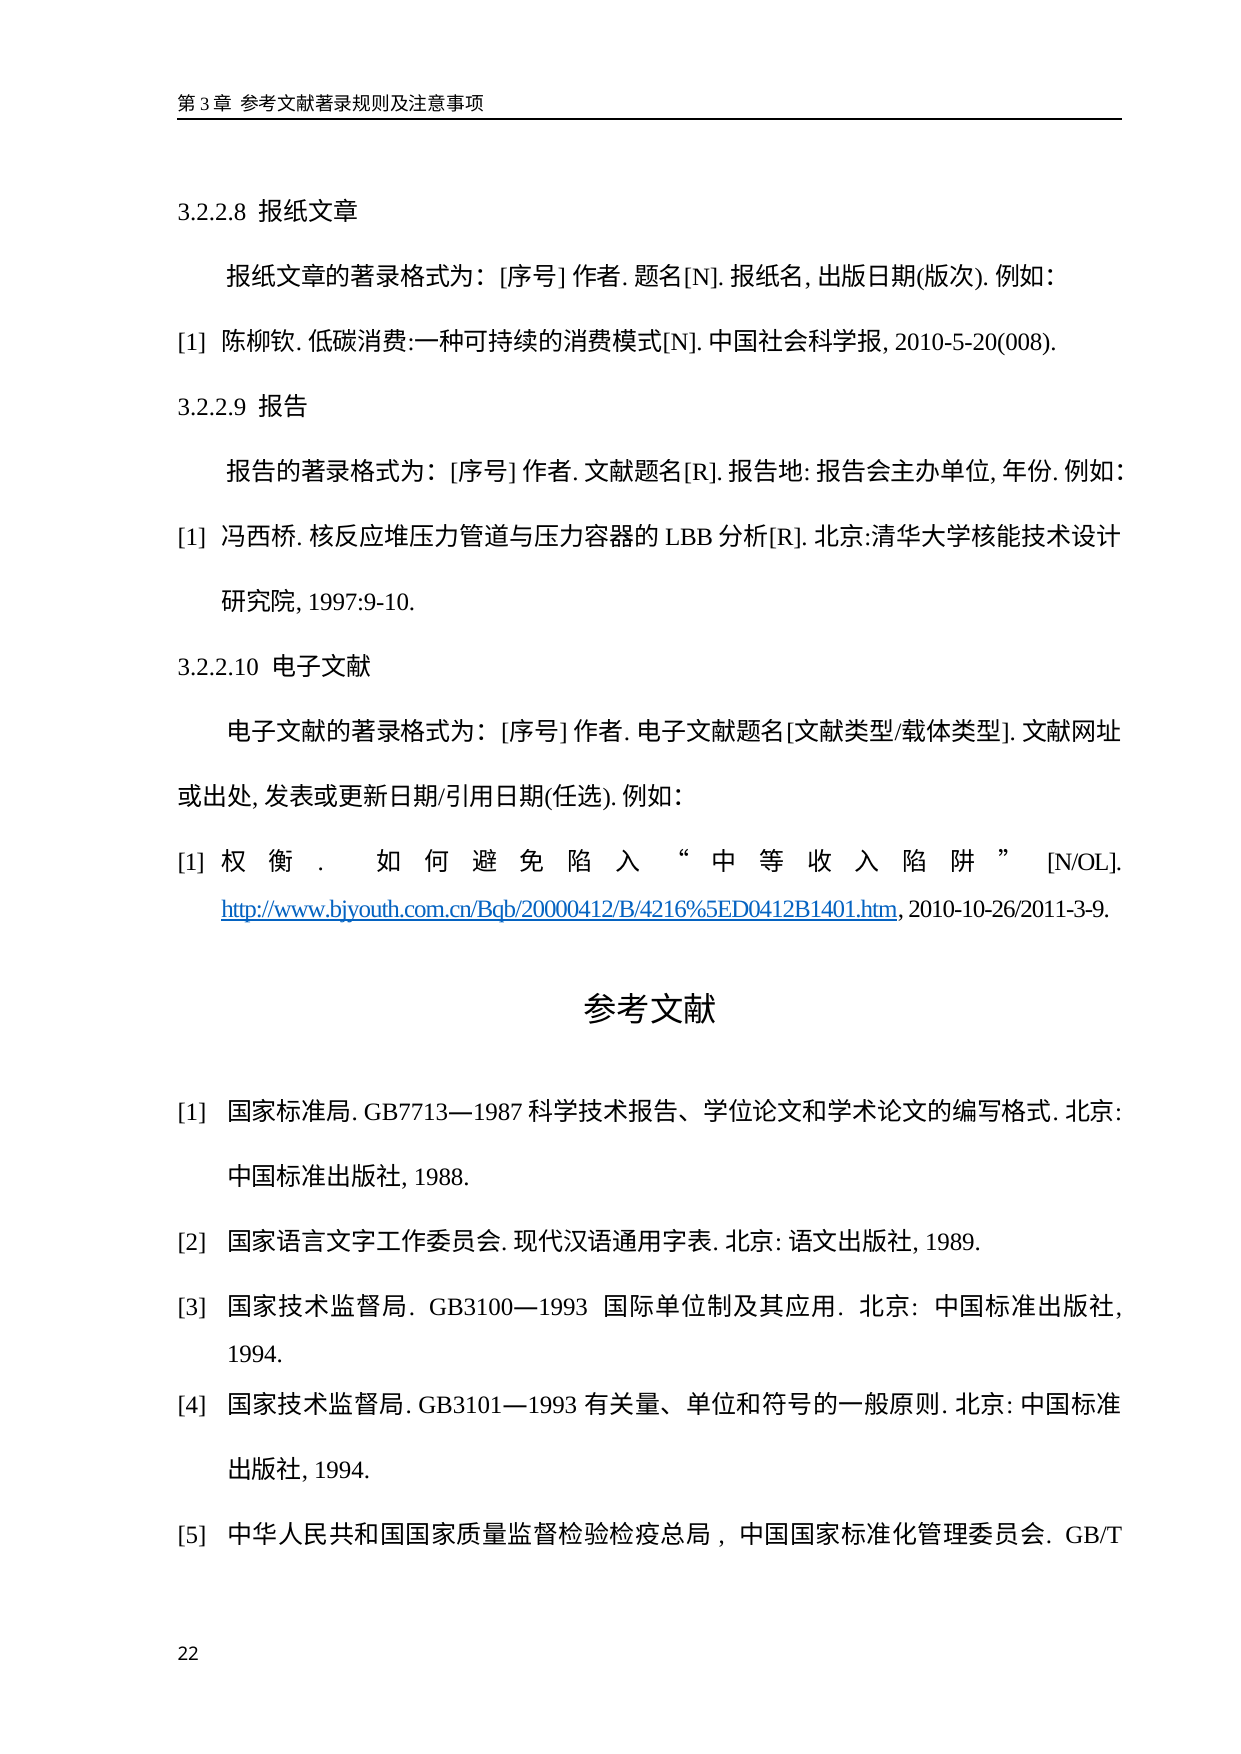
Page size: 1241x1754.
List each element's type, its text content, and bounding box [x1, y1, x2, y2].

text 参考文献 [177, 975, 1122, 1040]
list 冯西桥. 核反应堆压力管道与压力容器的LBB分析[R]. 北京:清华大学核能技术设计研究院, 1997:9-10. [177, 502, 1122, 632]
text 报纸文章的著录格式为：[序号] 作者. 题名[N]. 报纸名, 出版日期(版次). 例如： [177, 242, 1122, 307]
text 3.2.2.9 报告 [177, 372, 1122, 437]
text 3.2.2.10 电子文献 [177, 632, 1122, 697]
text [1] 国家标准局. GB7713—1987 科学技术报告、学位论文和学术论文的编写格式. 北京: 中国标准出版社, 1988. [177, 1077, 1122, 1207]
text 电子文献的著录格式为：[序号] 作者. 电子文献题名[文献类型/载体类型]. 文献网址或出处, 发表或更新日期/引用日期(任选). 例如： [177, 697, 1122, 827]
text [2] 国家语言文字工作委员会. 现代汉语通用字表. 北京: 语文出版社, 1989. [177, 1207, 1122, 1272]
text 报告的著录格式为：[序号] 作者. 文献题名[R]. 报告地: 报告会主办单位, 年份. 例如： [177, 437, 1122, 502]
text [3] 国家技术监督局. GB3100—1993 国际单位制及其应用. 北京: 中国标准出版社, 1994. [177, 1272, 1122, 1370]
list 陈柳钦. 低碳消费:一种可持续的消费模式[N]. 中国社会科学报, 2010-5-20(008). [177, 307, 1122, 372]
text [177, 1500, 1122, 1565]
text [4] 国家技术监督局. GB3101—1993 有关量、单位和符号的一般原则. 北京: 中国标准出版社, 1994. [177, 1370, 1122, 1500]
list 权衡. 如何避免陷入“中等收入陷阱”[N/OL]. http://www.bjyouth.com.cn/Bqb/20000412/B/4216%5ED0412B1401.htm, 2010-10-26/2011-3-9. [177, 827, 1122, 925]
text 3.2.2.8 报纸文章 [177, 177, 1122, 242]
